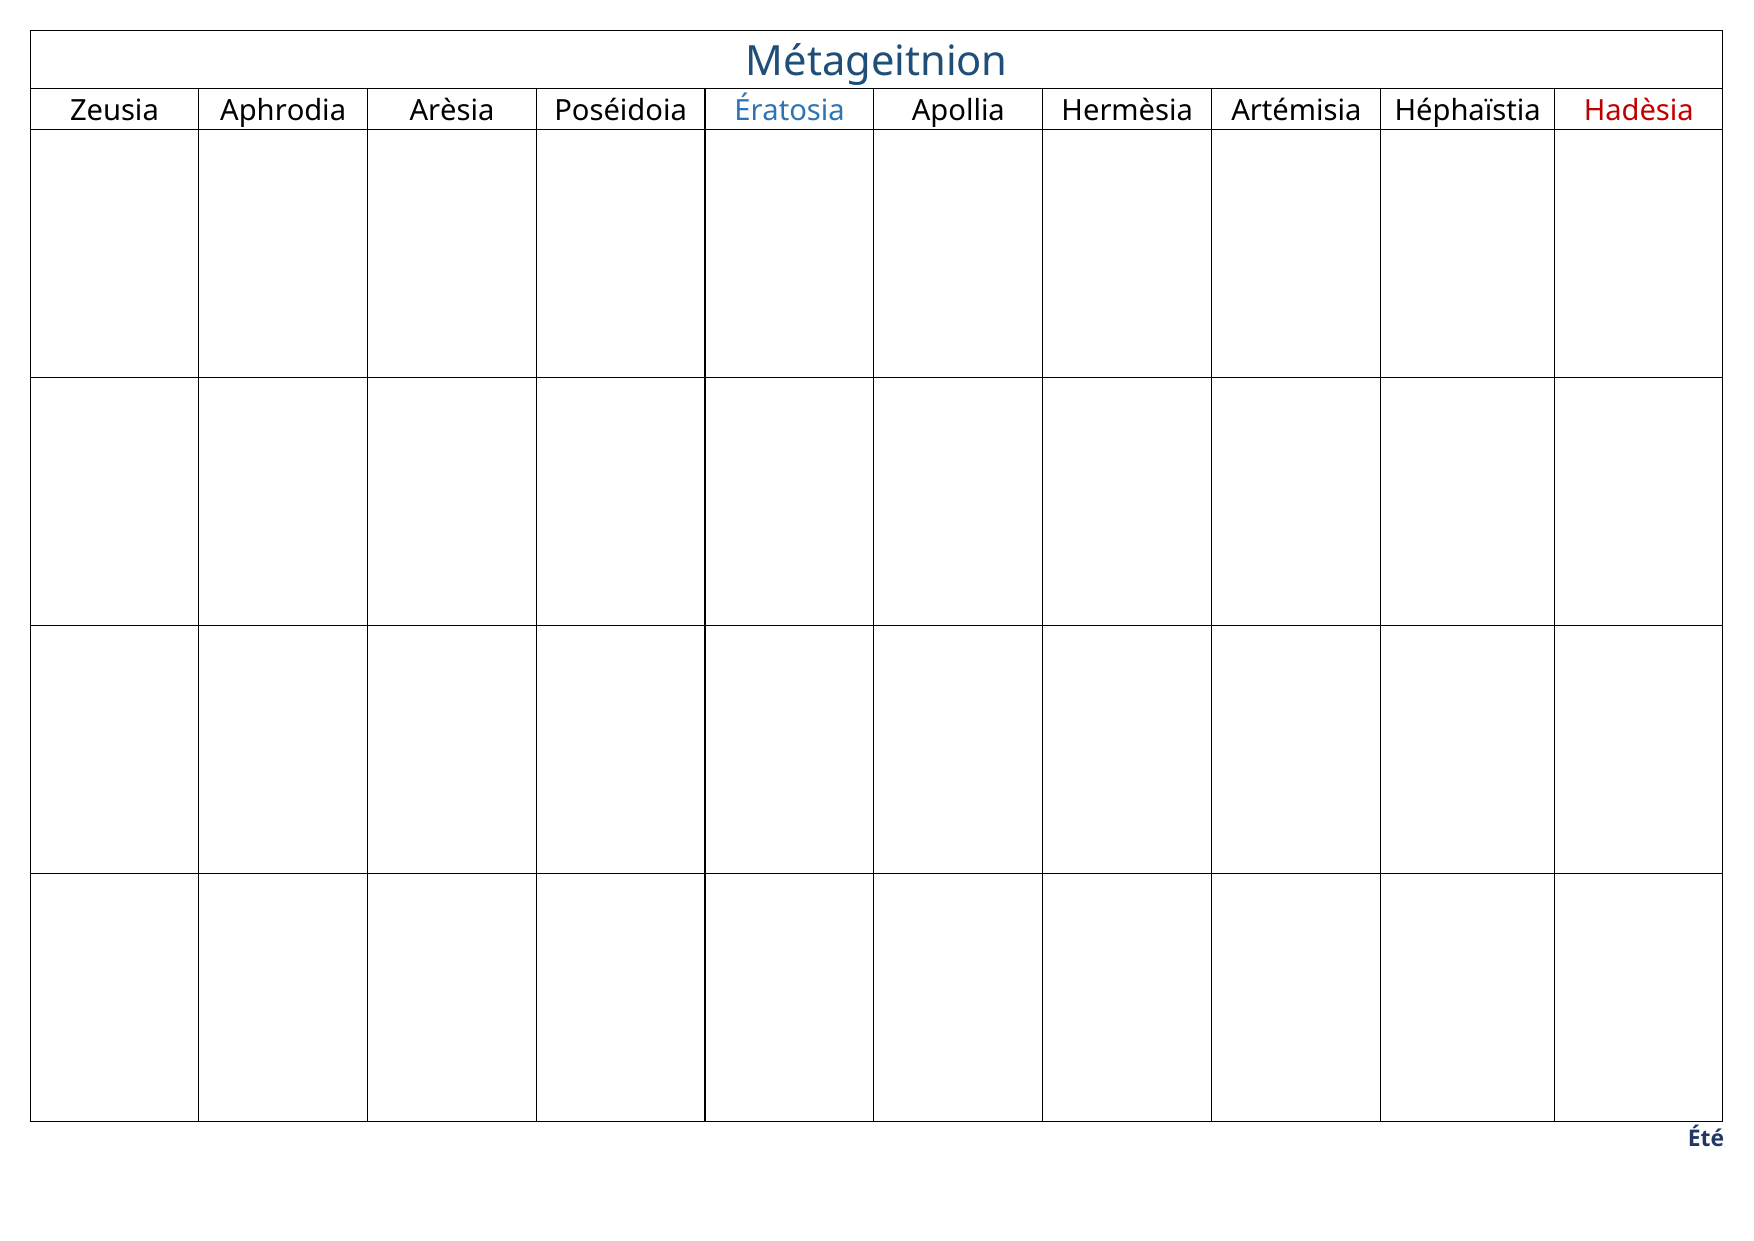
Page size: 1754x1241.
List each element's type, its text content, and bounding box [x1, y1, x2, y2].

table_cell [1043, 378, 1211, 625]
table_cell Zeusia [31, 89, 198, 129]
table_cell [706, 130, 873, 377]
table_cell Ératosia [706, 89, 873, 129]
table_cell [874, 626, 1042, 873]
table_cell [706, 874, 873, 1121]
table_header Métageitnion [31, 31, 1722, 88]
table_cell [1212, 626, 1380, 873]
table_cell Arèsia [368, 89, 536, 129]
table_cell [199, 378, 367, 625]
table_cell [199, 626, 367, 873]
table_cell [1381, 626, 1554, 873]
table_cell [537, 130, 704, 377]
table_cell Aphrodia [199, 89, 367, 129]
table_cell [537, 874, 704, 1121]
table_cell Apollia [874, 89, 1042, 129]
table_cell [368, 378, 536, 625]
table_cell [1555, 378, 1722, 625]
table_cell Hermèsia [1043, 89, 1211, 129]
table_cell [1043, 874, 1211, 1121]
table_cell [1555, 874, 1722, 1121]
table_cell [1212, 874, 1380, 1121]
table_cell [874, 130, 1042, 377]
table_cell [368, 626, 536, 873]
table_cell [1381, 874, 1554, 1121]
table_cell [1381, 378, 1554, 625]
table_cell Poséidoia [537, 89, 704, 129]
table_cell [1043, 130, 1211, 377]
table_cell [1212, 378, 1380, 625]
table_cell Héphaïstia [1381, 89, 1554, 129]
table_cell [31, 130, 198, 377]
table_cell [368, 874, 536, 1121]
table_cell [874, 378, 1042, 625]
table_cell [31, 378, 198, 625]
table_cell [199, 874, 367, 1121]
table_cell [706, 378, 873, 625]
table_cell Hadèsia [1555, 89, 1722, 129]
table_cell [1043, 626, 1211, 873]
table_cell [1555, 626, 1722, 873]
table_cell [706, 626, 873, 873]
table_cell [1555, 130, 1722, 377]
table_cell Artémisia [1212, 89, 1380, 129]
table_cell [537, 626, 704, 873]
table_cell [368, 130, 536, 377]
table_cell [1381, 130, 1554, 377]
table_cell [874, 874, 1042, 1121]
table_cell [1212, 130, 1380, 377]
table_cell [537, 378, 704, 625]
text Été [30, 1122, 1724, 1153]
table_cell [31, 626, 198, 873]
table_cell [31, 874, 198, 1121]
table_cell [199, 130, 367, 377]
